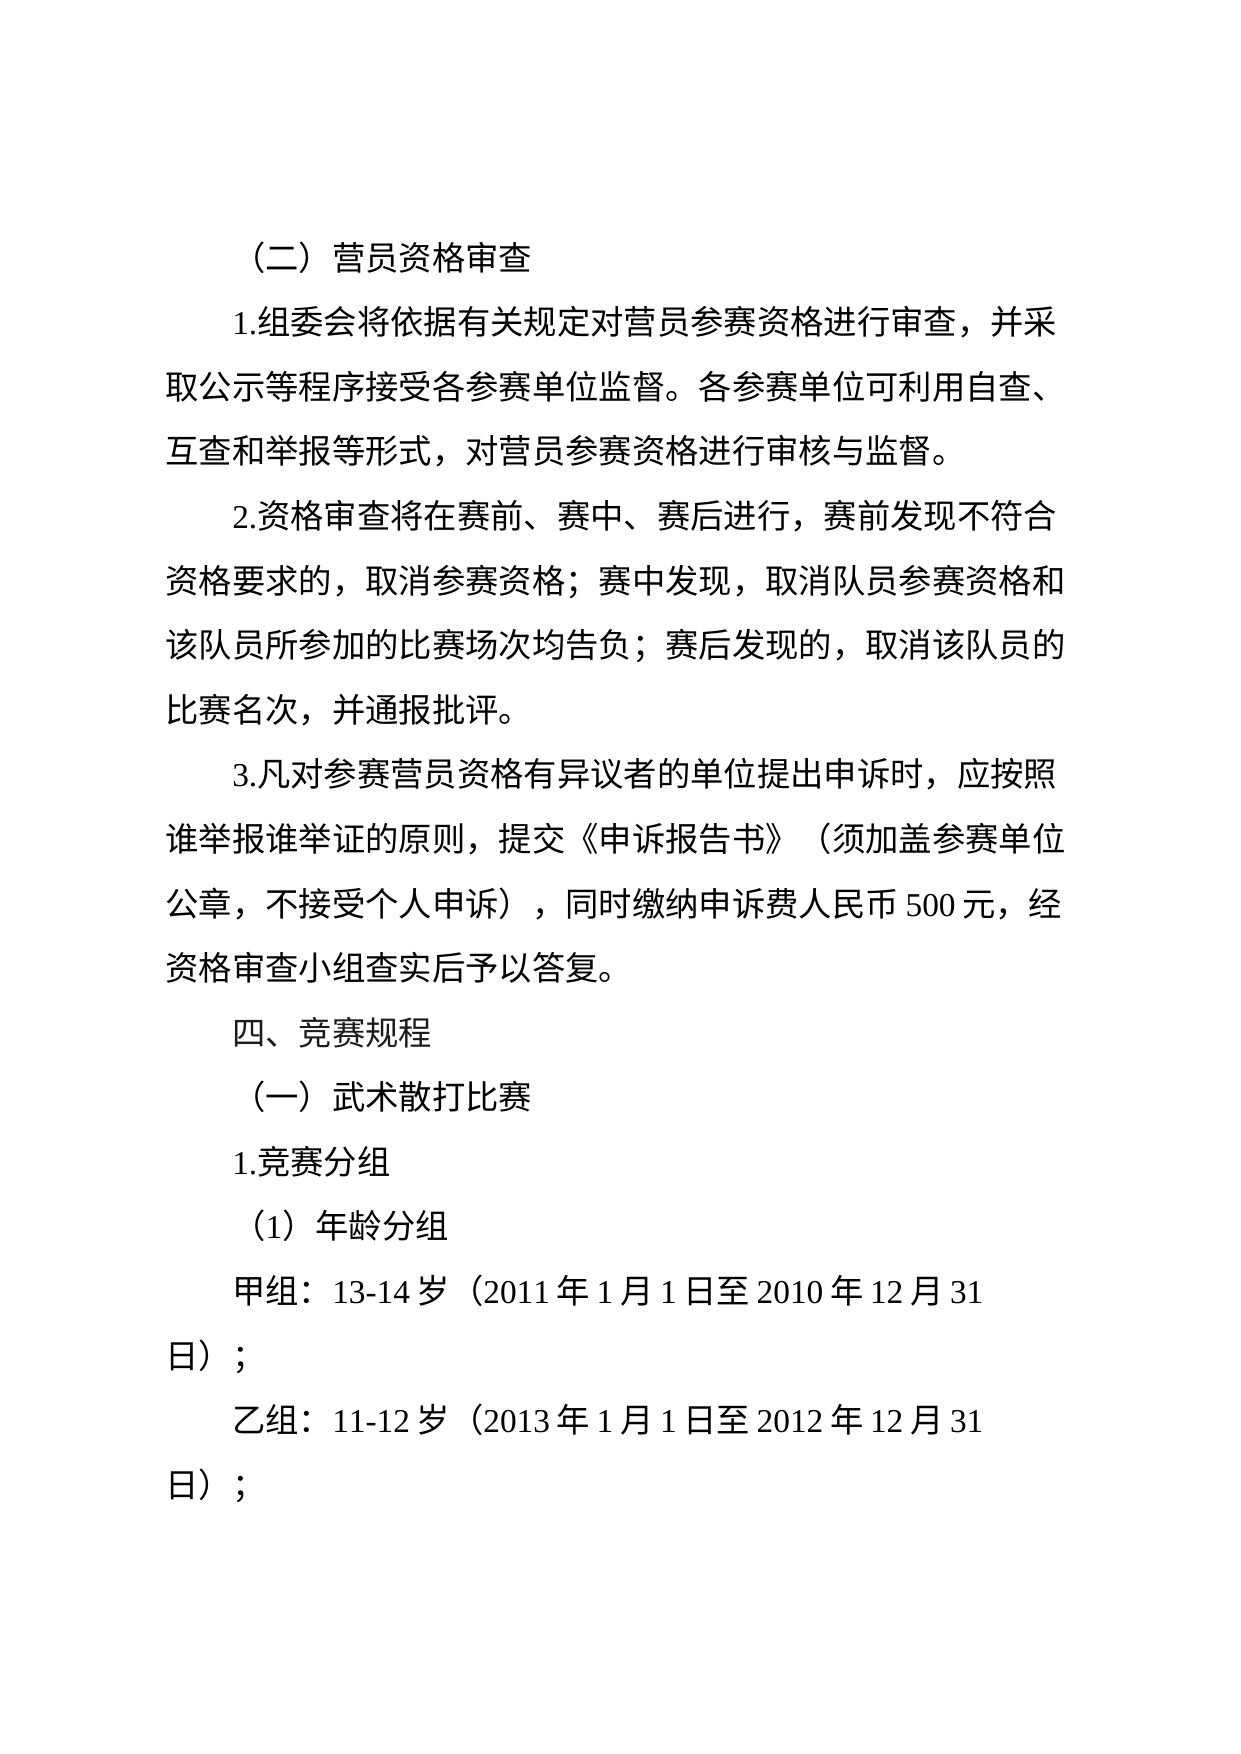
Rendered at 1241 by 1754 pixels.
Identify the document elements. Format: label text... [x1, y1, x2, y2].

text 3.凡对参赛营员资格有异议者的单位提出申诉时，应按照谁举报谁举证的原则，提交《申诉报告书》（须加盖参赛单位公章，不接受个人申诉），同时缴纳申诉费人民币500元，经资格审查小组查实后予以答复。 [165, 735, 1087, 993]
list （一）武术散打比赛 [165, 1058, 1087, 1123]
list 1.竞赛分组 [165, 1123, 1087, 1187]
list 2.资格审查将在赛前、赛中、赛后进行，赛前发现不符合资格要求的，取消参赛资格；赛中发现，取消队员参赛资格和该队员所参加的比赛场次均告负；赛后发现的，取消该队员的比赛名次，并通报批评。 [165, 477, 1087, 735]
subtitle 四、竞赛规程 [165, 993, 1087, 1058]
list 1.组委会将依据有关规定对营员参赛资格进行审查，并采取公示等程序接受各参赛单位监督。各参赛单位可利用自查、互查和举报等形式，对营员参赛资格进行审核与监督。 [165, 283, 1087, 477]
text 乙组：11-12岁（2013年1月1日至2012年12月31日）； [165, 1381, 1087, 1510]
list （二）营员资格审查 [165, 218, 1087, 283]
text （1）年龄分组 [165, 1187, 1087, 1252]
text 甲组：13-14岁（2011年1月1日至2010年12月31日）； [165, 1252, 1087, 1381]
